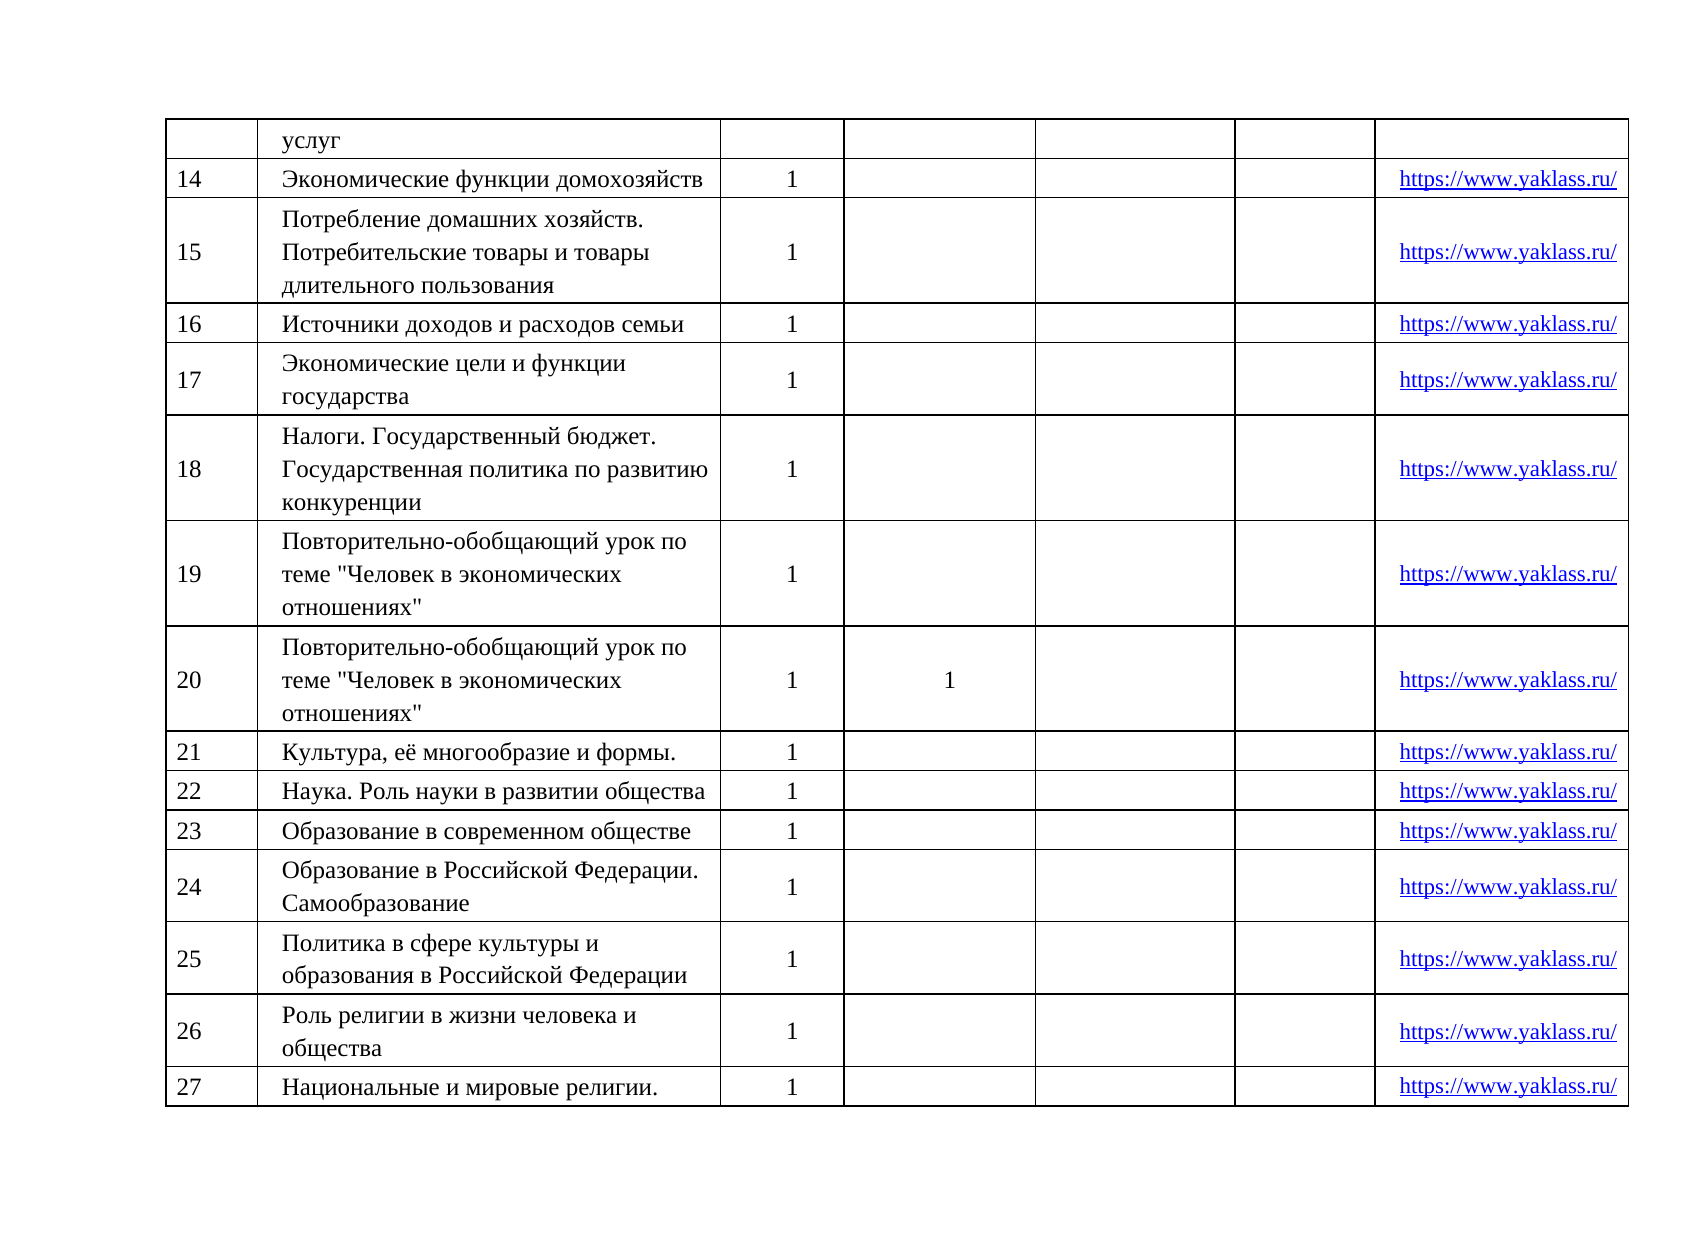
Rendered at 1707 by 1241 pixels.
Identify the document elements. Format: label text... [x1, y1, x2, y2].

table_cell [845, 416, 1035, 519]
table_cell 23 [167, 811, 257, 848]
table_cell [1036, 416, 1234, 519]
table_cell [1236, 159, 1374, 197]
table_cell 27 [167, 1067, 257, 1105]
table_cell https://www.yaklass.ru/ [1376, 416, 1628, 519]
table_cell [1036, 159, 1234, 197]
table_cell 17 [167, 343, 257, 414]
table_cell Роль религии в жизни человека и общества [258, 995, 720, 1066]
table_cell Налоги. Государственный бюджет. Государственная политика по развитию конкуренции [258, 416, 720, 519]
table_cell [845, 811, 1035, 848]
table_cell 1 [721, 1067, 843, 1105]
table_cell [1236, 521, 1374, 625]
table_cell [1036, 521, 1234, 625]
table_cell Образование в современном обществе [258, 811, 720, 848]
table_cell Повторительно-обобщающий урок по теме "Человек в экономических отношениях" [258, 627, 720, 730]
table_cell Образование в Российской Федерации. Самообразование [258, 850, 720, 921]
table_cell [1236, 771, 1374, 809]
table_cell [1036, 732, 1234, 770]
table_cell 1 [721, 198, 843, 302]
table_cell [1236, 120, 1374, 157]
table_cell [1236, 850, 1374, 921]
table_cell [1036, 198, 1234, 302]
table_cell [1236, 416, 1374, 519]
table_cell [845, 995, 1035, 1066]
table_cell [1236, 1067, 1374, 1105]
table_cell https://www.yaklass.ru/ [1376, 627, 1628, 730]
table_cell [845, 159, 1035, 197]
table_cell [845, 343, 1035, 414]
table_cell 16 [167, 304, 257, 342]
table_cell Источники доходов и расходов семьи [258, 304, 720, 342]
table_cell 18 [167, 416, 257, 519]
table_cell https://www.yaklass.ru/ [1376, 995, 1628, 1066]
table_cell [1036, 343, 1234, 414]
table_cell [845, 850, 1035, 921]
table_cell Экономические функции домохозяйств [258, 159, 720, 197]
table_cell 1 [721, 771, 843, 809]
table_cell [1236, 198, 1374, 302]
table_cell Повторительно-обобщающий урок по теме "Человек в экономических отношениях" [258, 521, 720, 625]
table_cell Экономические цели и функции государства [258, 343, 720, 414]
table_cell [1036, 1067, 1234, 1105]
table_cell [845, 1067, 1035, 1105]
table_cell Политика в сфере культуры и образования в Российской Федерации [258, 922, 720, 993]
table_cell https://www.yaklass.ru/ [1376, 521, 1628, 625]
table_cell 1 [721, 811, 843, 848]
table_cell https://www.yaklass.ru/ [1376, 304, 1628, 342]
table_cell [845, 922, 1035, 993]
table_cell [1036, 850, 1234, 921]
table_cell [258, 1067, 720, 1105]
table_cell 20 [167, 627, 257, 730]
table_cell [1236, 304, 1374, 342]
table_cell 1 [721, 850, 843, 921]
table_cell 1 [721, 416, 843, 519]
table_cell Наука. Роль науки в развитии общества [258, 771, 720, 809]
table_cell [1376, 120, 1628, 157]
table_cell [1236, 732, 1374, 770]
table_cell https://www.yaklass.ru/ [1376, 198, 1628, 302]
table_cell 22 [167, 771, 257, 809]
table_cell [1376, 1067, 1628, 1105]
table_cell 1 [721, 922, 843, 993]
table_cell 24 [167, 850, 257, 921]
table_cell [258, 120, 720, 157]
table_cell 1 [721, 159, 843, 197]
table_cell [1036, 995, 1234, 1066]
table_cell [1036, 811, 1234, 848]
table_cell 21 [167, 732, 257, 770]
table_cell Культура, её многообразие и формы. [258, 732, 720, 770]
table_cell 13 [167, 120, 257, 157]
table_cell https://www.yaklass.ru/ [1376, 811, 1628, 848]
table_cell https://www.yaklass.ru/ [1376, 922, 1628, 993]
table_cell Потребление домашних хозяйств. Потребительские товары и товары длительного пользования [258, 198, 720, 302]
table_cell [1036, 627, 1234, 730]
table_cell [1236, 922, 1374, 993]
table_cell [1036, 771, 1234, 809]
table_cell 15 [167, 198, 257, 302]
table_cell 1 [845, 627, 1035, 730]
table_cell https://www.yaklass.ru/ [1376, 159, 1628, 197]
table_cell [845, 120, 1035, 157]
table_cell [845, 304, 1035, 342]
table_cell [1036, 304, 1234, 342]
table_cell 19 [167, 521, 257, 625]
table_cell [845, 771, 1035, 809]
table_cell [1036, 922, 1234, 993]
table_cell https://www.yaklass.ru/ [1376, 850, 1628, 921]
table_cell [1036, 120, 1234, 157]
table_cell https://www.yaklass.ru/ [1376, 771, 1628, 809]
table_cell https://www.yaklass.ru/ [1376, 732, 1628, 770]
table_cell https://www.yaklass.ru/ [1376, 343, 1628, 414]
table_cell 1 [721, 995, 843, 1066]
table_cell [1236, 995, 1374, 1066]
table_cell 1 [721, 120, 843, 157]
table_cell 14 [167, 159, 257, 197]
table_cell 25 [167, 922, 257, 993]
table_cell [845, 521, 1035, 625]
table_cell [1236, 627, 1374, 730]
table_cell [1236, 811, 1374, 848]
table_cell [1236, 343, 1374, 414]
table_cell 1 [721, 627, 843, 730]
table_cell [845, 732, 1035, 770]
table_cell [845, 198, 1035, 302]
table_cell 26 [167, 995, 257, 1066]
table_cell 1 [721, 732, 843, 770]
table_cell 1 [721, 521, 843, 625]
table_cell 1 [721, 343, 843, 414]
table_cell 1 [721, 304, 843, 342]
